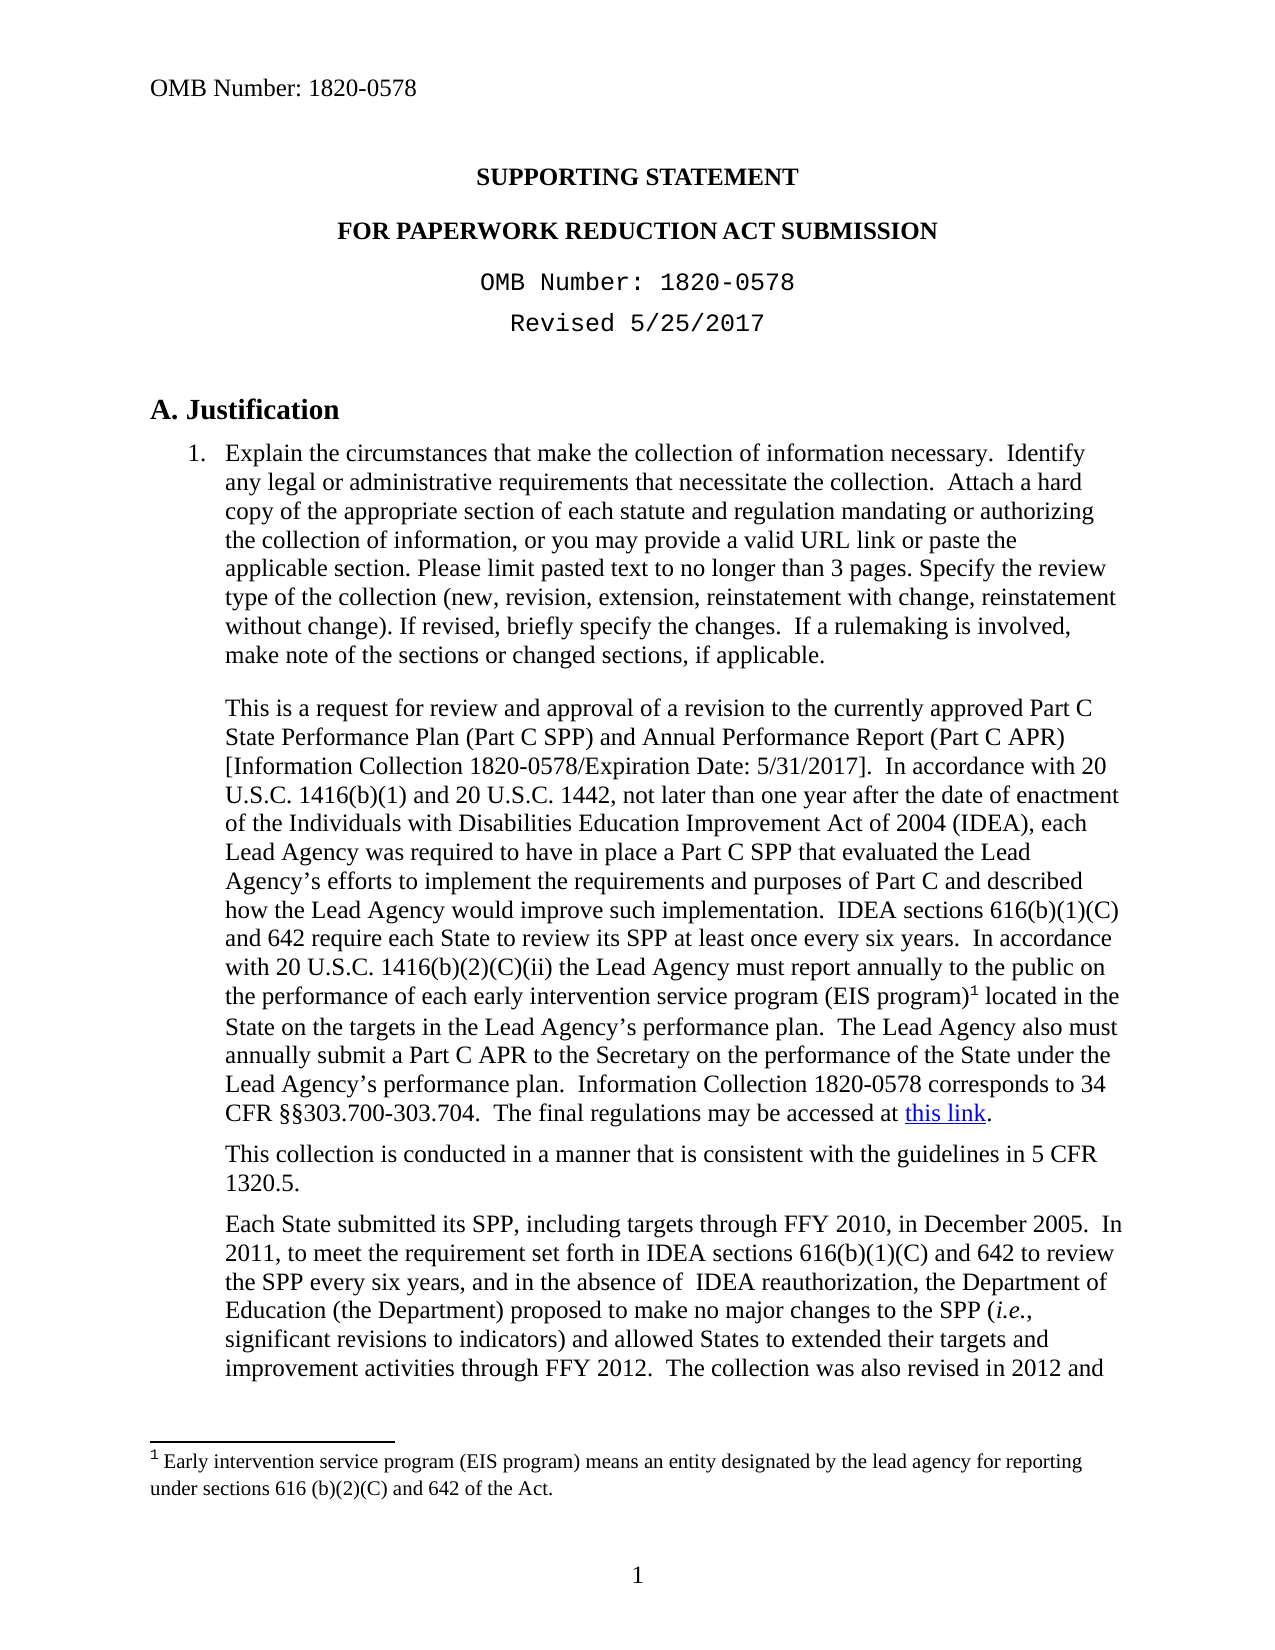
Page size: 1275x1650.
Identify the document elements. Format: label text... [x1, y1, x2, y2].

title SUPPORTING STATEMENT [150, 162, 1125, 191]
list This collection is conducted in a manner that is consistent with the guidelines in 5 CFR 1320.5. [225, 1139, 1125, 1197]
subtitle A. Justification [150, 392, 1125, 426]
title FOR PAPERWORK REDUCTION ACT SUBMISSION [150, 216, 1125, 245]
list Explain the circumstances that make the collection of information necessary. Identify any legal or administrative requirements that necessitate the collection. Attach a hard copy of the appropriate section of each statute and regulation mandating or authorizing the collection of information, or you may provide a valid URL link or paste the applicable section. Please limit pasted text to no longer than 3 pages. Specify the review type of the collection (new, revision, extension, reinstatement with change, reinstatement without change). If revised, briefly specify the changes. If a rulemaking is involved, make note of the sections or changed sections, if applicable. [187, 438, 1125, 668]
text OMB Number: 1820-0578 [150, 270, 1125, 298]
text Revised 5/25/2017 [150, 311, 1125, 339]
list This is a request for review and approval of a revision to the currently approved Part C State Performance Plan (Part C SPP) and Annual Performance Report (Part C APR) [Information Collection 1820-0578/Expiration Date: 5/31/2017]. In accordance with 20 U.S.C. 1416(b)(1) and 20 U.S.C. 1442, not later than one year after the date of enactment of the Individuals with Disabilities Education Improvement Act of 2004 (IDEA), each Lead Agency was required to have in place a Part C SPP that evaluated the Lead Agency’s efforts to implement the requirements and purposes of Part C and described how the Lead Agency would improve such implementation. IDEA sections 616(b)(1)(C) and 642 require each State to review its SPP at least once every six years. In accordance with 20 U.S.C. 1416(b)(2)(C)(ii) the Lead Agency must report annually to the public on the performance of each early intervention service program (EIS program) located in the State on the targets in the Lead Agency’s performance plan. The Lead Agency also must annually submit a Part C APR to the Secretary on the performance of the State under the Lead Agency’s performance plan. Information Collection 1820-0578 corresponds to 34 CFR §§303.700-303.704. The final regulations may be accessed at this link. [225, 693, 1125, 1127]
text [225, 1209, 1125, 1382]
